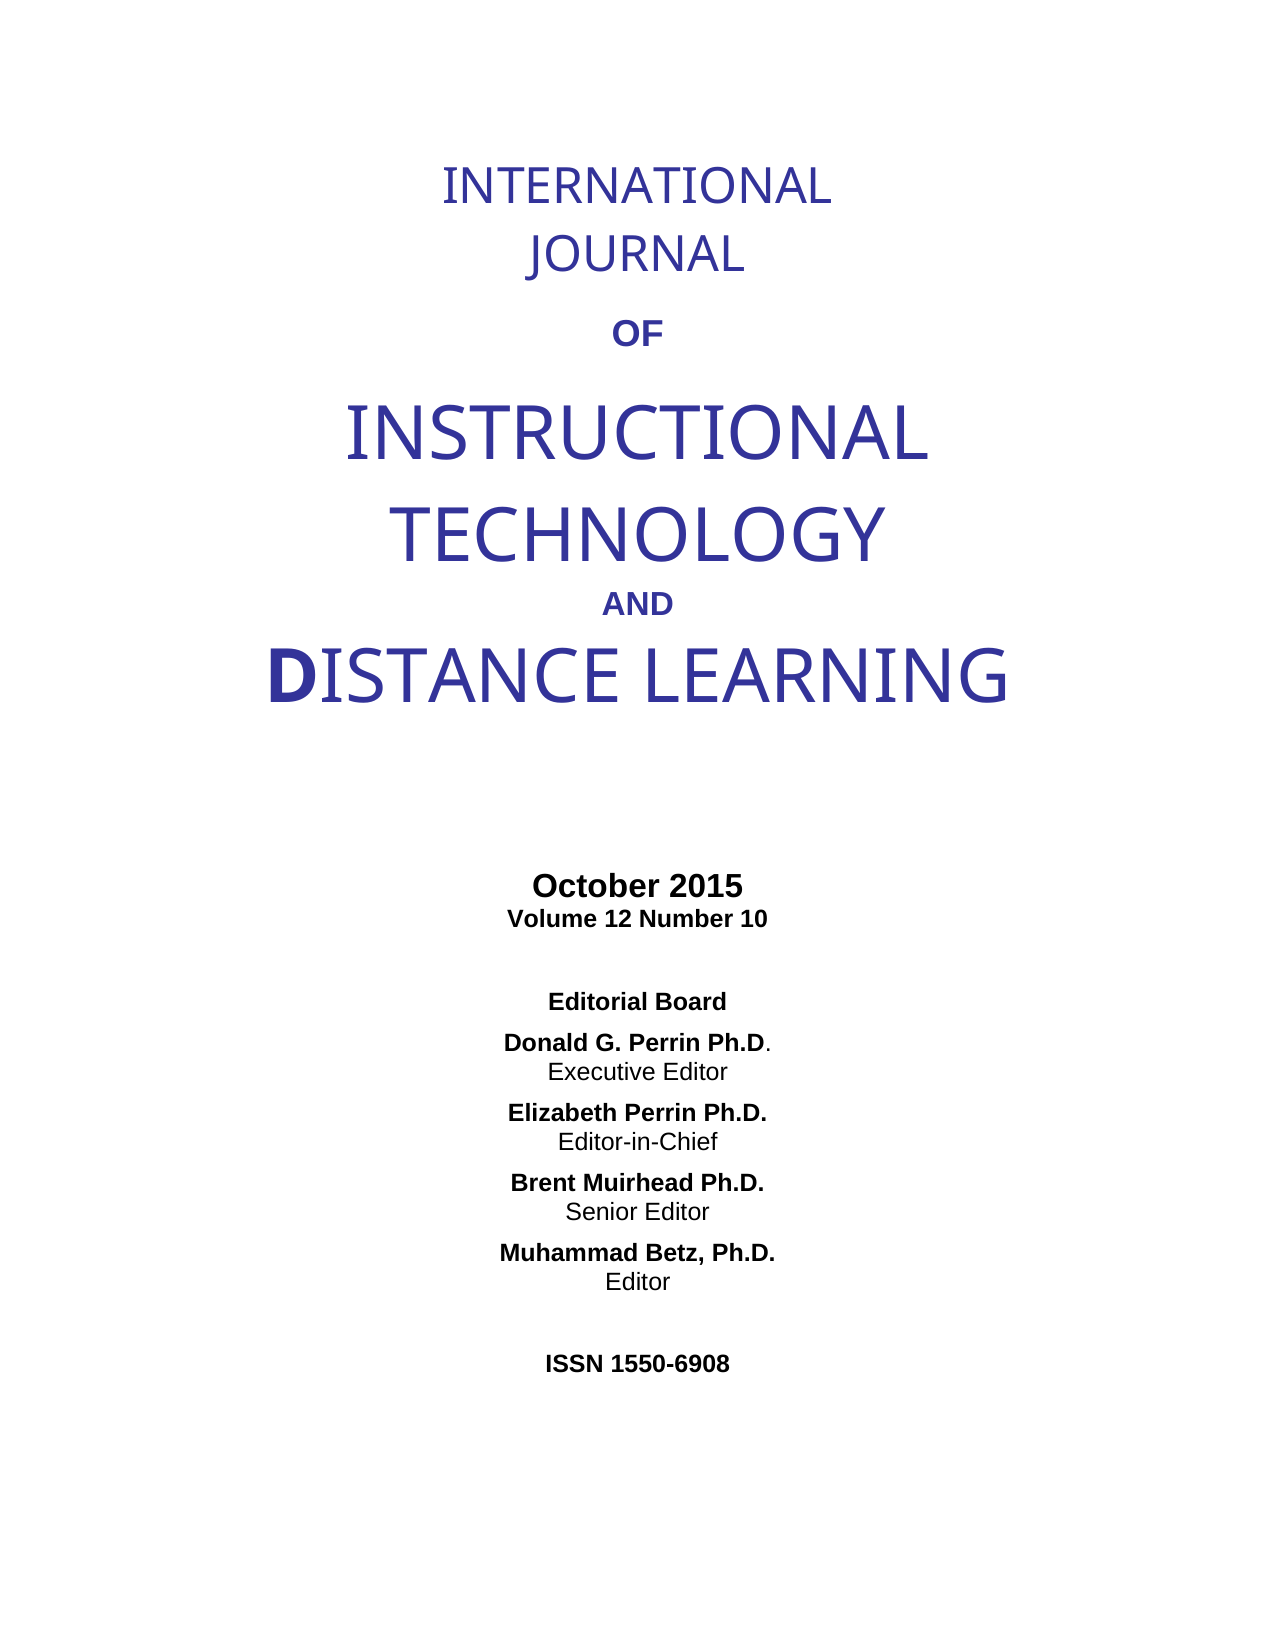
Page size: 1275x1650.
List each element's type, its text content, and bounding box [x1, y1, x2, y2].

text ISSN 1550-6908 [187, 1349, 1087, 1378]
subtitle InternAtional Journal [187, 150, 1087, 286]
text Elizabeth Perrin Ph.D. Editor-in-Chief [187, 1098, 1087, 1156]
subtitle Instructional Technology and Distance Learning [187, 379, 1087, 724]
text Muhammad Betz, Ph.D. Editor [187, 1238, 1087, 1296]
text October 2015 Volume 12 Number 10 [187, 866, 1087, 933]
text Editorial Board [187, 987, 1087, 1016]
text Brent Muirhead Ph.D. Senior Editor [187, 1168, 1087, 1226]
subtitle of [187, 311, 1087, 354]
text Donald G. Perrin Ph.D. Executive Editor [187, 1028, 1087, 1086]
